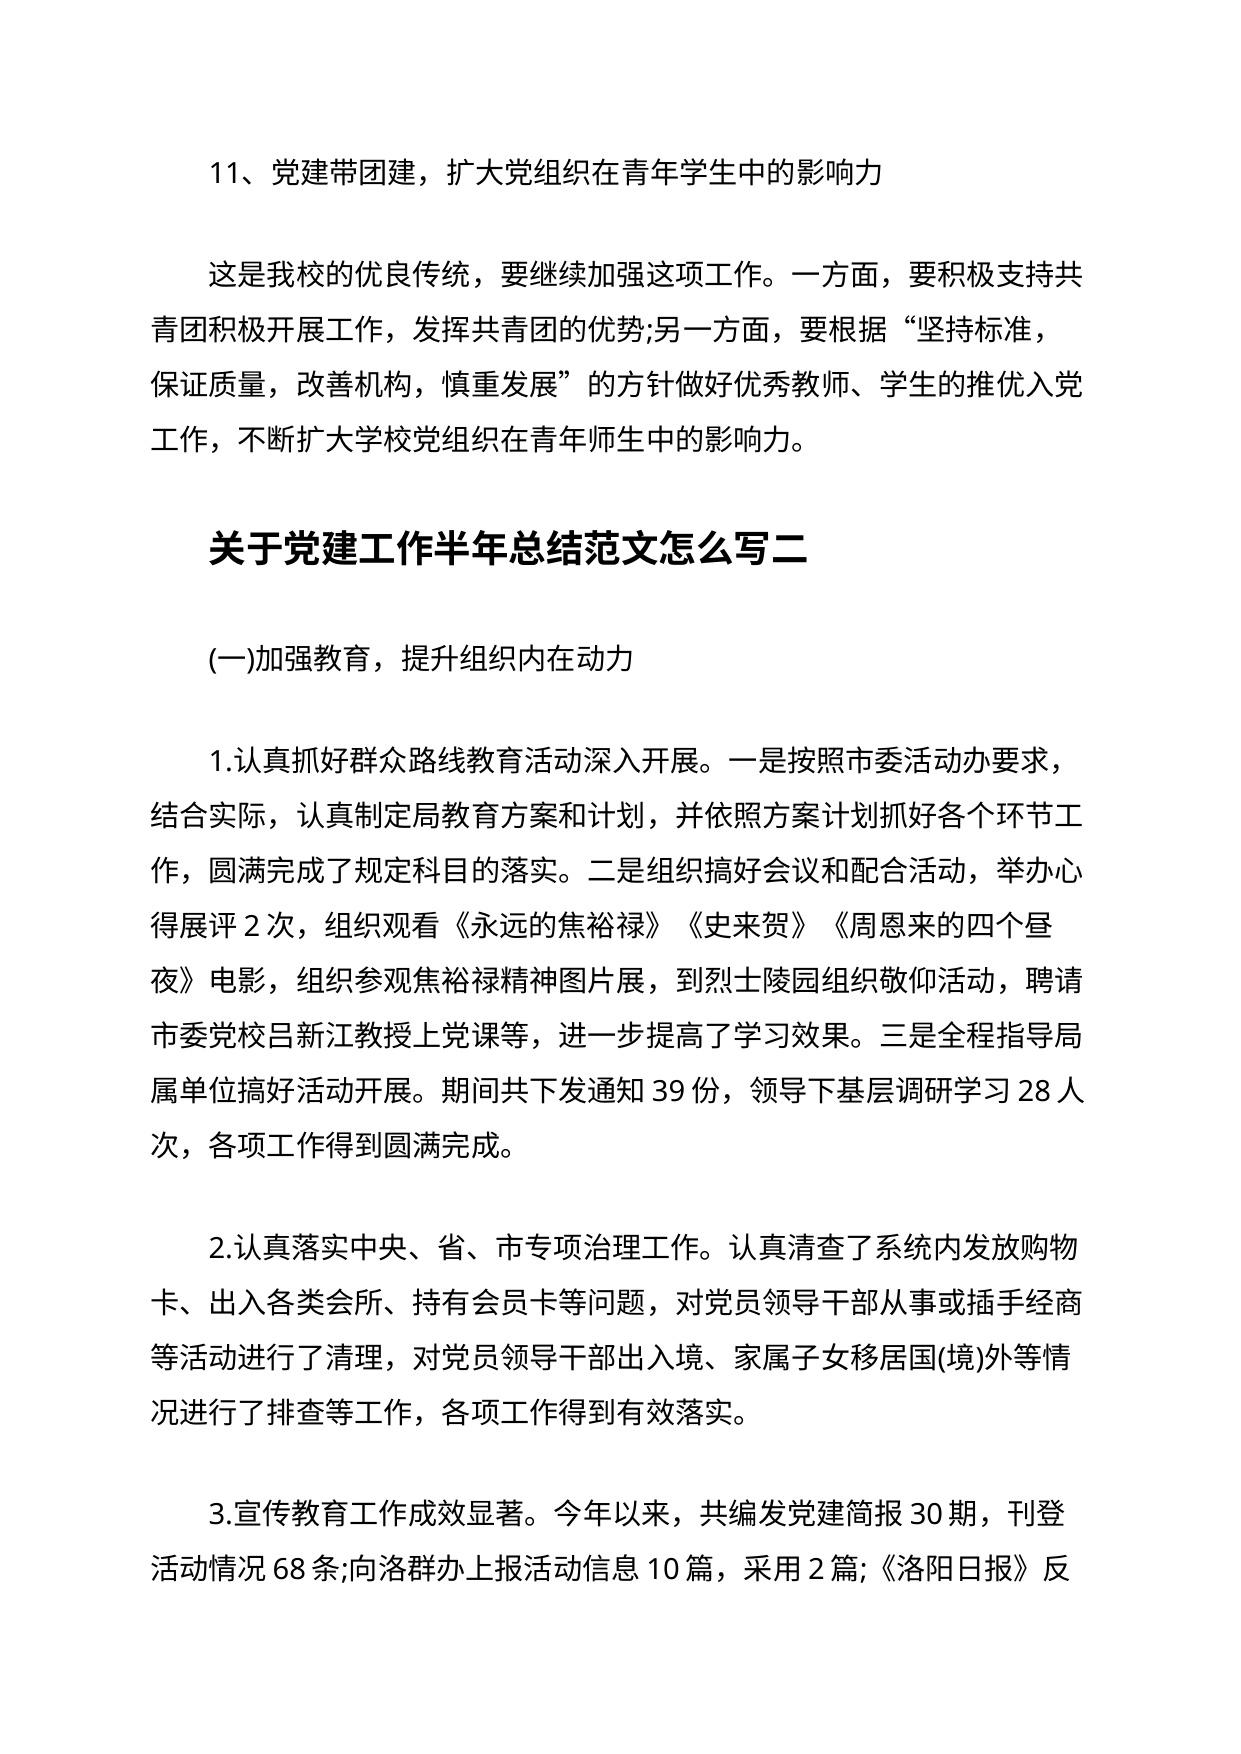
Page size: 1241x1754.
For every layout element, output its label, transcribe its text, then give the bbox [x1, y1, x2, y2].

text 这是我校的优良传统，要继续加强这项工作。一方面，要积极支持共青团积极开展工作，发挥共青团的优势;另一方面，要根据“坚持标准，保证质量，改善机构，慎重发展”的方针做好优秀教师、学生的推优入党工作，不断扩大学校党组织在青年师生中的影响力。 [150, 252, 1090, 459]
text 2.认真落实中央、省、市专项治理工作。认真清查了系统内发放购物卡、出入各类会所、持有会员卡等问题，对党员领导干部从事或插手经商等活动进行了清理，对党员领导干部出入境、家属子女移居国(境)外等情况进行了排查等工作，各项工作得到有效落实。 [150, 1224, 1090, 1431]
text 1.认真抓好群众路线教育活动深入开展。一是按照市委活动办要求，结合实际，认真制定局教育方案和计划，并依照方案计划抓好各个环节工作，圆满完成了规定科目的落实。二是组织搞好会议和配合活动，举办心得展评2次，组织观看《永远的焦裕禄》《史来贺》《周恩来的四个昼夜》电影，组织参观焦裕禄精神图片展，到烈士陵园组织敬仰活动，聘请市委党校吕新江教授上党课等，进一步提高了学习效果。三是全程指导局属单位搞好活动开展。期间共下发通知39份，领导下基层调研学习28人次，各项工作得到圆满完成。 [150, 738, 1090, 1165]
text 11、党建带团建，扩大党组织在青年学生中的影响力 [150, 150, 1090, 192]
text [150, 1491, 1090, 1588]
text (一)加强教育，提升组织内在动力 [150, 636, 1090, 678]
text 关于党建工作半年总结范文怎么写二 [150, 518, 1090, 573]
